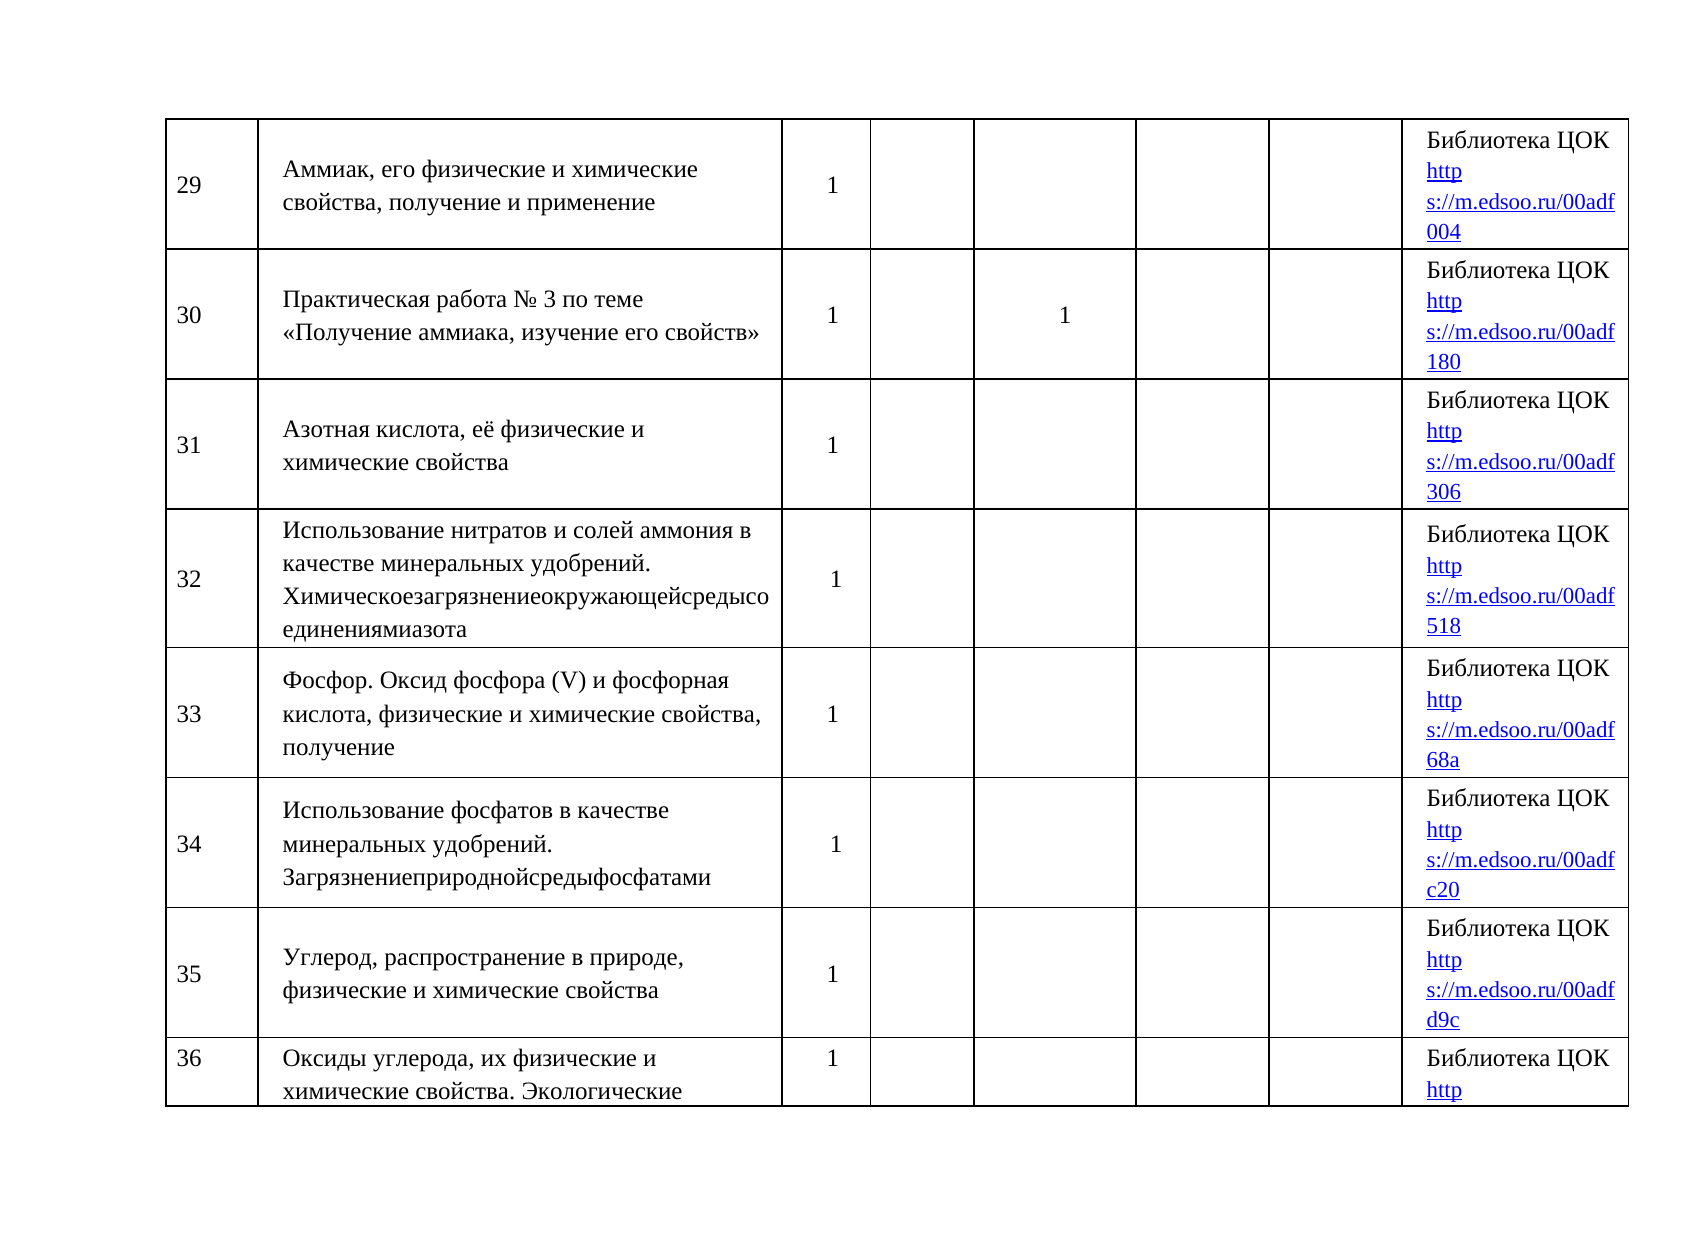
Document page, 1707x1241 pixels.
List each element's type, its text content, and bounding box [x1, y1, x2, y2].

table_cell Использование фосфатов в качестве минеральных удобрений. Загрязнениеприроднойсредыфосфатами [259, 778, 781, 907]
table_cell Библиотека ЦОК https://m.edsoo.ru/00adf004 [1403, 120, 1628, 248]
table_cell [1137, 1038, 1268, 1105]
table_cell Библиотека ЦОК https://m.edsoo.ru/00adf68a [1403, 648, 1628, 777]
table_cell Использование нитратов и солей аммония в качестве минеральных удобрений. Химическоезагрязнениеокружающейсредысоединениямиазота [259, 510, 781, 647]
table_cell [975, 908, 1135, 1037]
table_cell Библиотека ЦОК https://m.edsoo.ru/00adf306 [1403, 380, 1628, 508]
table_cell 36 [167, 1038, 257, 1105]
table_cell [259, 1038, 781, 1105]
table_cell [871, 1038, 973, 1105]
table_cell Практическая работа № 3 по теме «Получение аммиака, изучение его свойств» [259, 250, 781, 378]
table_cell [1137, 908, 1268, 1037]
table_cell Углерод, распространение в природе, физические и химические свойства [259, 908, 781, 1037]
table_cell [975, 1038, 1135, 1105]
table_cell [1270, 908, 1401, 1037]
table_cell 32 [167, 510, 257, 647]
table_cell [871, 648, 973, 777]
table_cell Библиотека ЦОК https://m.edsoo.ru/00adfc20 [1403, 778, 1628, 907]
table_cell 33 [167, 648, 257, 777]
table_cell 30 [167, 250, 257, 378]
table_cell Библиотека ЦОК https://m.edsoo.ru/00adf180 [1403, 250, 1628, 378]
table_cell 1 [783, 908, 870, 1037]
table_cell Библиотека ЦОК https://m.edsoo.ru/00adfd9c [1403, 908, 1628, 1037]
table_cell [1270, 380, 1401, 508]
table_cell 1 [975, 250, 1135, 378]
table_cell [1137, 120, 1268, 248]
table_cell 1 [783, 510, 870, 647]
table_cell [1403, 1038, 1628, 1105]
table_cell [1137, 380, 1268, 508]
table_cell 1 [783, 778, 870, 907]
table_cell [871, 908, 973, 1037]
table_cell 1 [783, 648, 870, 777]
table_cell [975, 120, 1135, 248]
table_cell Азотная кислота, её физические и химические свойства [259, 380, 781, 508]
table_cell [1270, 778, 1401, 907]
table_cell [1270, 120, 1401, 248]
table_cell 34 [167, 778, 257, 907]
table_cell [1137, 510, 1268, 647]
table_cell [871, 778, 973, 907]
table_cell Библиотека ЦОК https://m.edsoo.ru/00adf518 [1403, 510, 1628, 647]
table_cell [871, 510, 973, 647]
table_cell [1270, 510, 1401, 647]
table_cell [1137, 648, 1268, 777]
table_cell 35 [167, 908, 257, 1037]
table_cell [975, 648, 1135, 777]
table_cell 1 [783, 120, 870, 248]
table_cell [975, 778, 1135, 907]
table_cell [1270, 648, 1401, 777]
table_cell [975, 510, 1135, 647]
table_cell 1 [783, 250, 870, 378]
table_cell [871, 250, 973, 378]
table_cell 29 [167, 120, 257, 248]
table_cell Фосфор. Оксид фосфора (V) и фосфорная кислота, физические и химические свойства, получение [259, 648, 781, 777]
table_cell [975, 380, 1135, 508]
table_cell [1137, 250, 1268, 378]
table_cell 1 [783, 380, 870, 508]
table_cell [1270, 1038, 1401, 1105]
table_cell [1270, 250, 1401, 378]
table_cell [1137, 778, 1268, 907]
table_cell [871, 380, 973, 508]
table_cell 31 [167, 380, 257, 508]
table_cell [871, 120, 973, 248]
table_cell 1 [783, 1038, 870, 1105]
table_cell Аммиак, его физические и химические свойства, получение и применение [259, 120, 781, 248]
